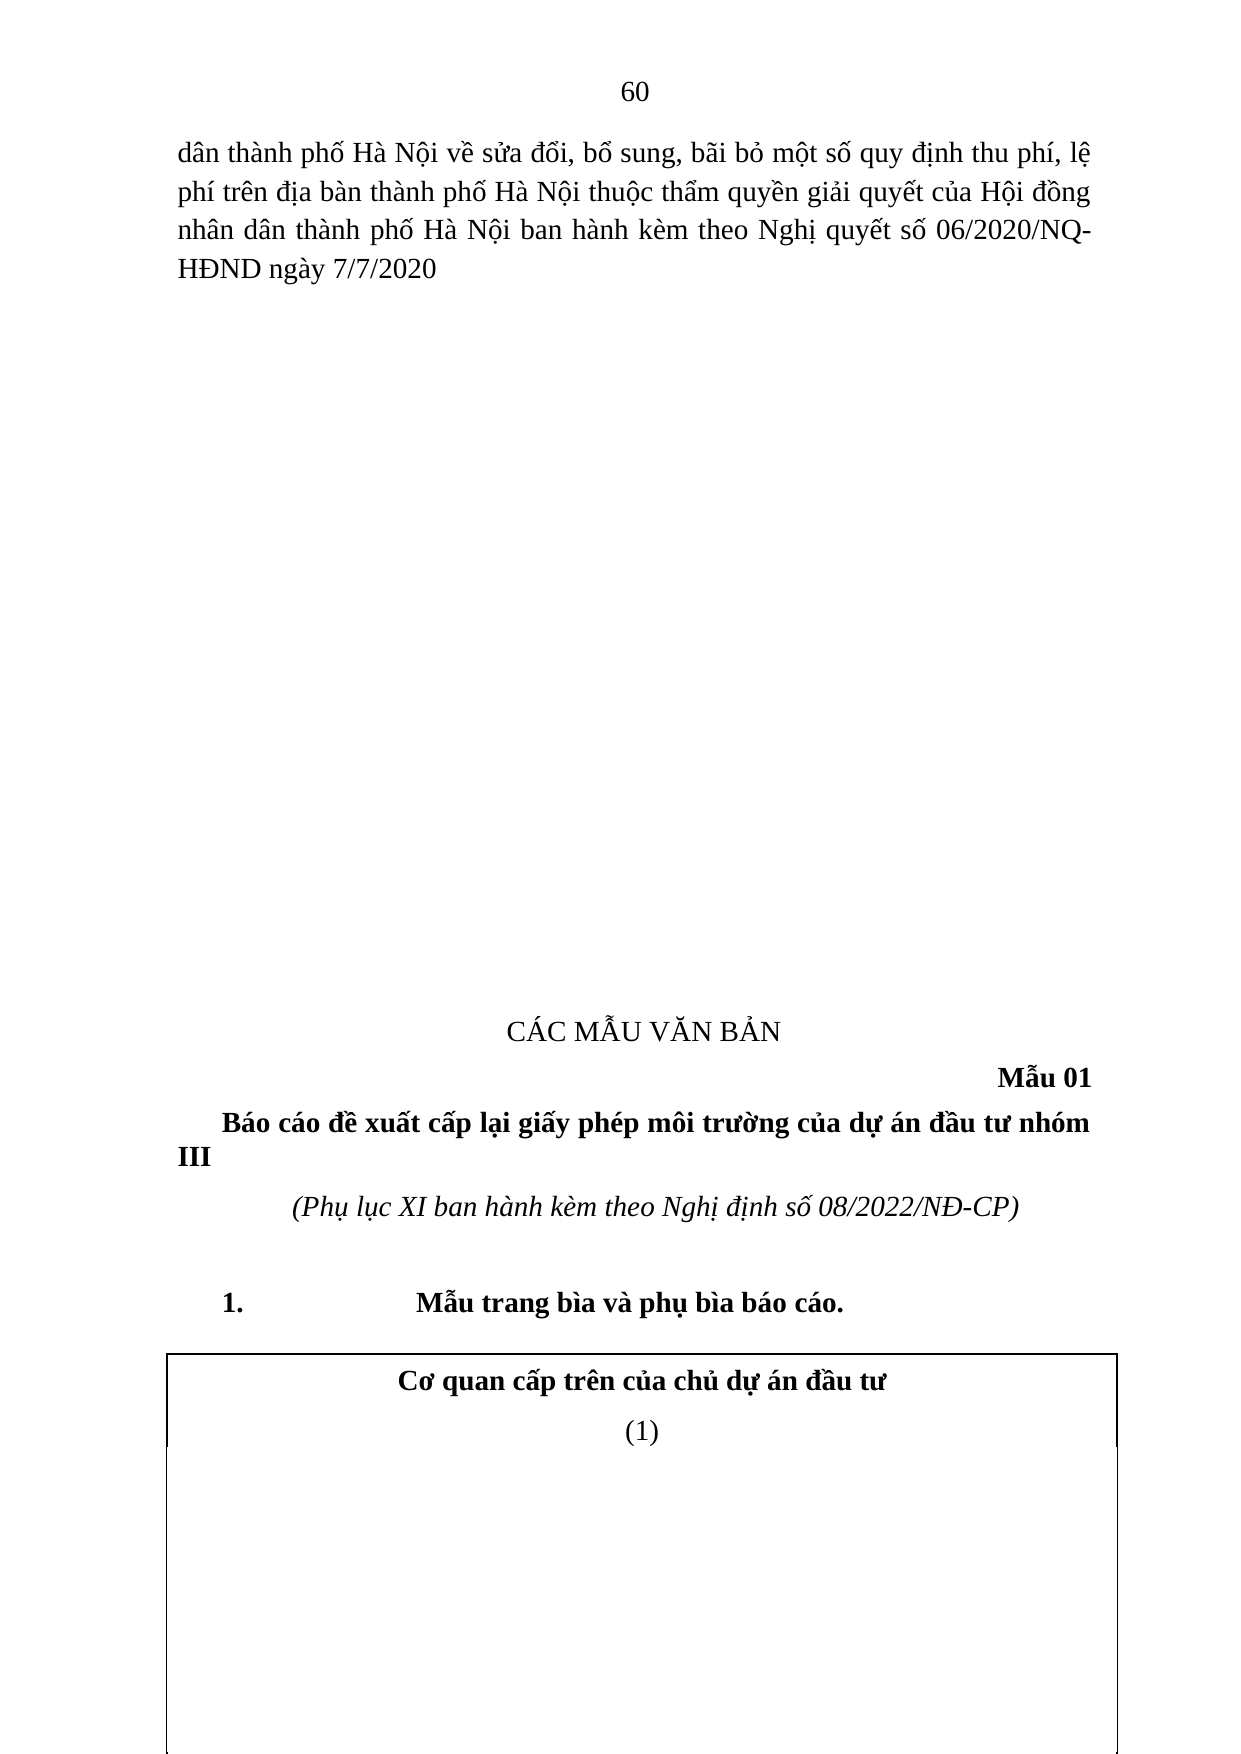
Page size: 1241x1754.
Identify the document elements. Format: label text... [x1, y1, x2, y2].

text (Phụ lục XI ban hành kèm theo Nghị định số 08/2022/NĐ-CP) [177, 1189, 1092, 1223]
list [177, 135, 1093, 284]
text CÁC MẪU VĂN BẢN [277, 1014, 1010, 1048]
text Báo cáo đề xuất cấp lại giấy phép môi trường của dự án đầu tư nhóm III [177, 1106, 1092, 1173]
subtitle Mẫu 01 [177, 1060, 1092, 1094]
subtitle Mẫu trang bìa và phụ bìa báo cáo. [177, 1285, 1092, 1319]
